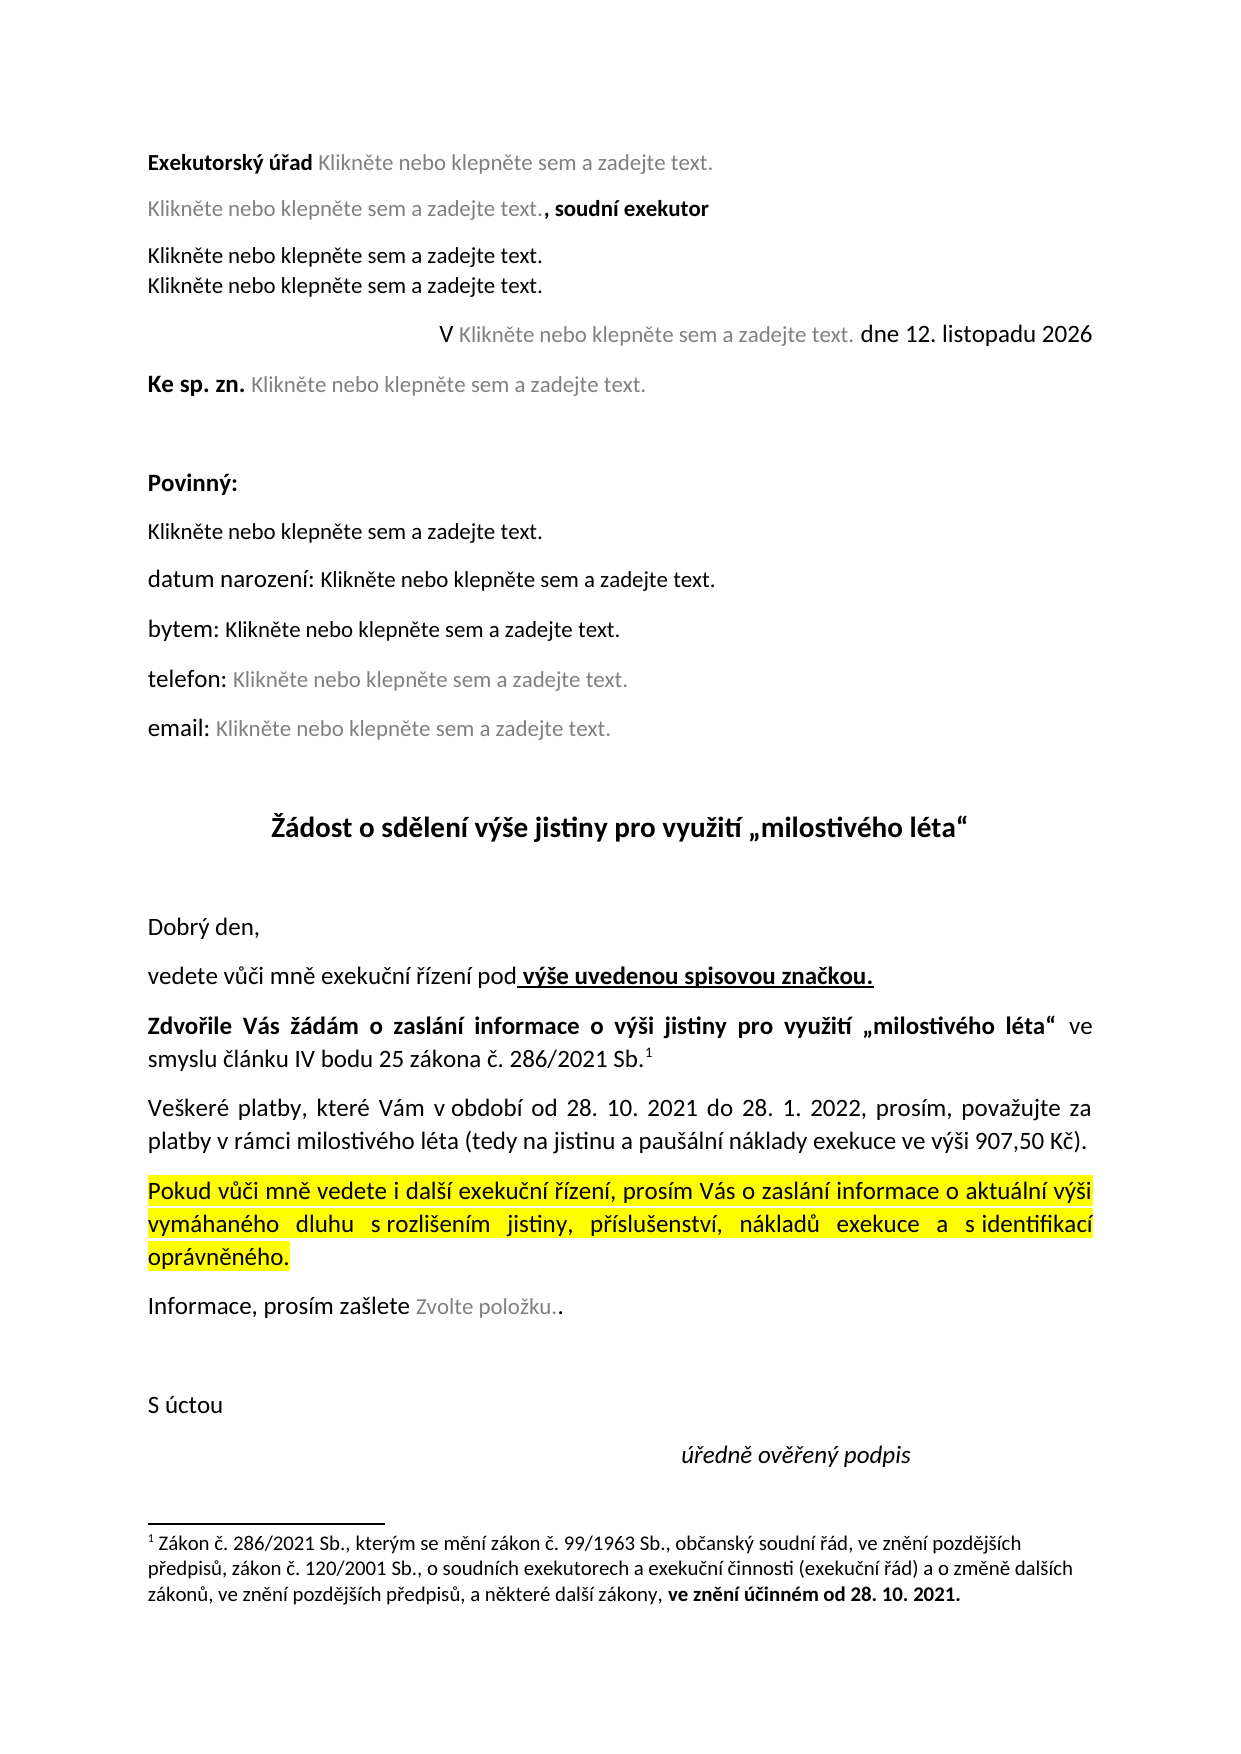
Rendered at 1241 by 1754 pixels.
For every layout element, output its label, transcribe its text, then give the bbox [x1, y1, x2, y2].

text Žádost o sdělení výše jistiny pro využití „milostivého léta“ [148, 809, 1093, 844]
text Ke sp. zn. [148, 368, 1093, 398]
text Pokud vůči mně vedete i další exekuční řízení, prosím Vás o zaslání informace o aktuální výši vymáhaného dluhu s rozlišením jistiny, příslušenství, nákladů exekuce a s identifikací oprávněného. [148, 1238, 1093, 1271]
text Zdvořile Vás žádám o zaslání informace o výši jistiny pro využití „milostivého léta“ ve smyslu článku IV bodu 25 zákona č. 286/2021 Sb. [148, 1010, 1093, 1073]
text datum narození: [148, 564, 1093, 594]
text Informace, prosím zašlete . [148, 1290, 1093, 1321]
text S úctou [148, 1389, 1093, 1420]
text vedete vůči mně exekuční řízení pod výše uvedenou spisovou značkou. [148, 960, 1093, 991]
text telefon: [148, 663, 1093, 693]
text V dne 5. listopadu 2021 [148, 318, 1093, 349]
text Dobrý den, [148, 911, 1093, 941]
text , soudní exekutor [148, 194, 1093, 222]
text Veškeré platby, které Vám v období od 28. 10. 2021 do 28. 1. 2022, prosím, považujte za platby v rámci milostivého léta (tedy na jistinu a paušální náklady exekuce ve výši 907,50 Kč). [148, 1092, 1093, 1156]
text Povinný: [148, 467, 1093, 498]
text úředně ověřený podpis [148, 1439, 1093, 1470]
text email: [148, 712, 1093, 743]
text bytem: [148, 613, 1093, 644]
text Exekutorský úřad [148, 148, 1093, 176]
